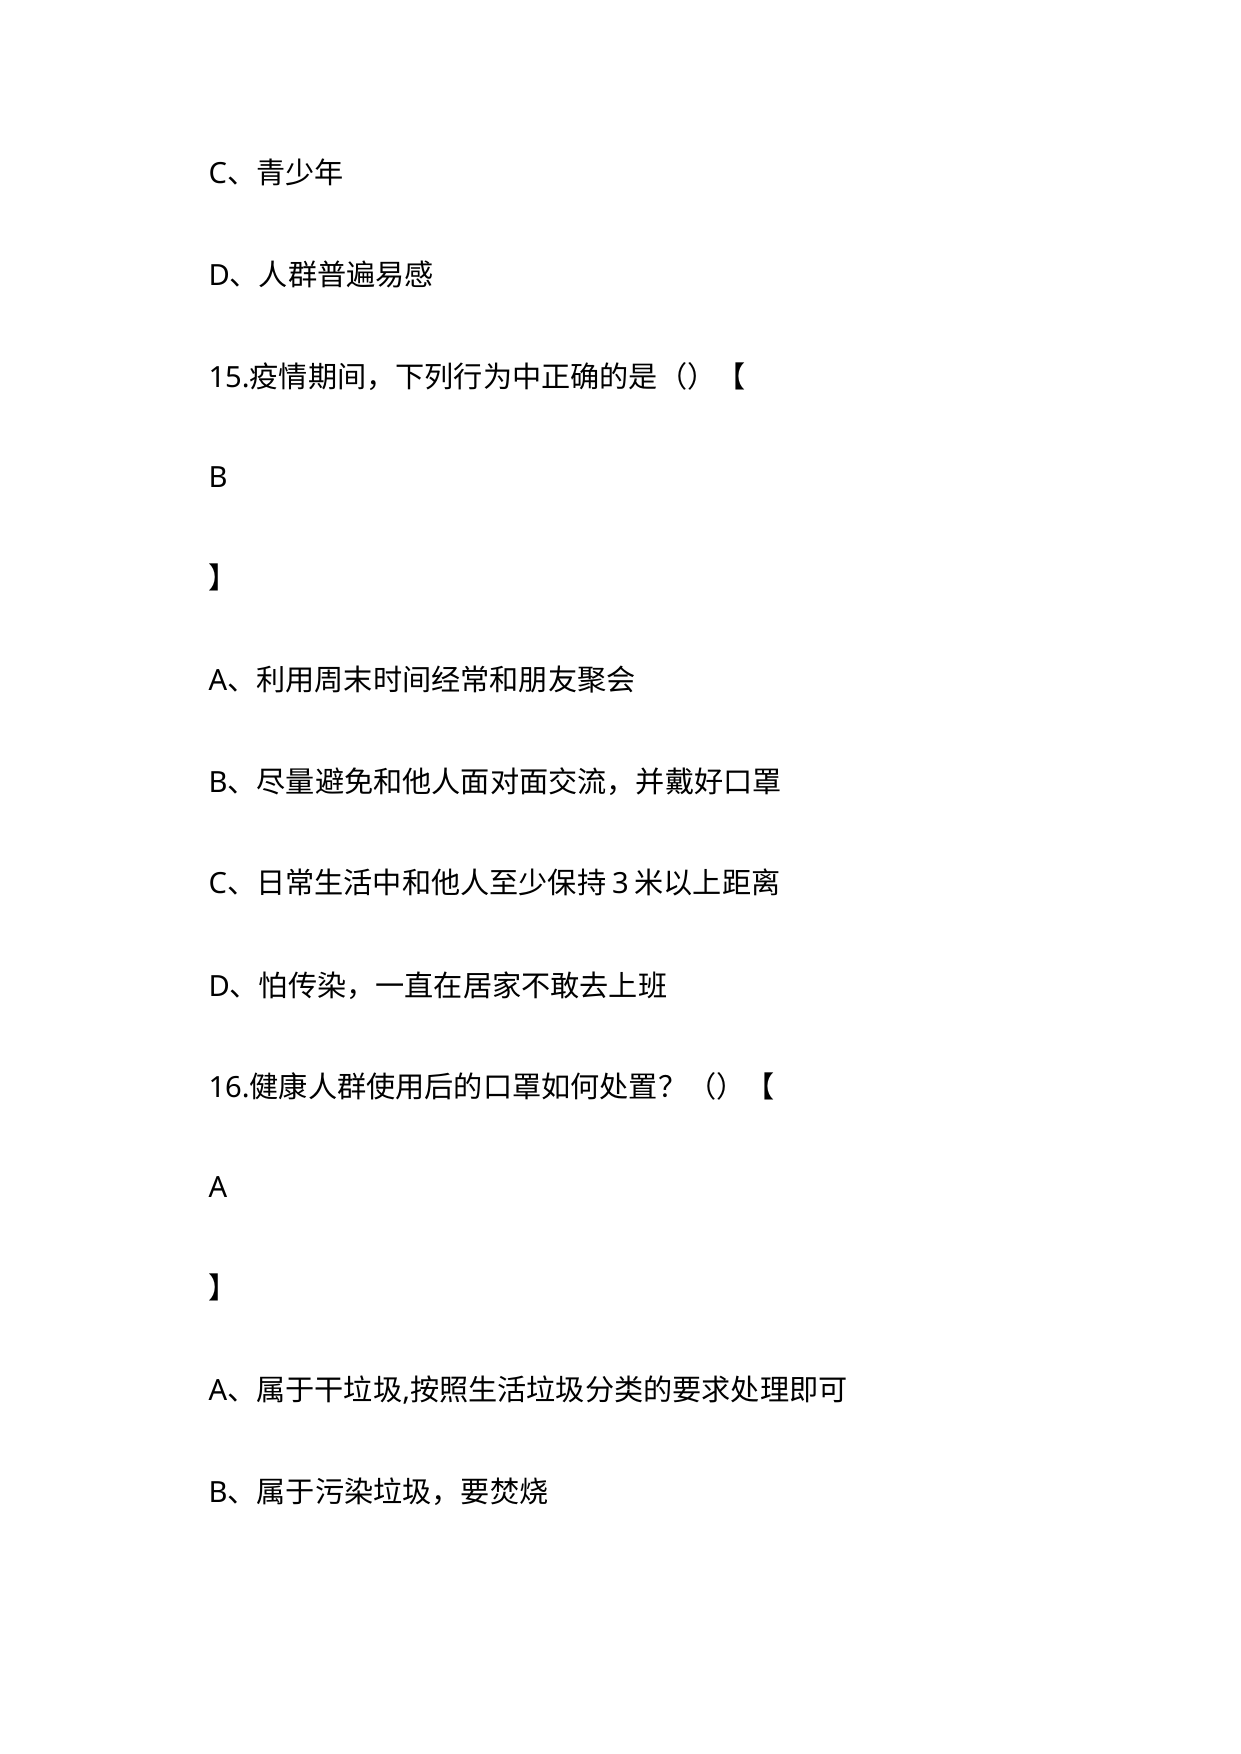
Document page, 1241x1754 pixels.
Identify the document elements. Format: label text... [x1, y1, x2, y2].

text B、尽量避免和他人面对面交流，并戴好口罩 [150, 758, 1090, 801]
text 】 [150, 1264, 1090, 1307]
text 】 [150, 554, 1090, 597]
text C、日常生活中和他人至少保持3米以上距离 [150, 860, 1090, 902]
text 16.健康人群使用后的口罩如何处置？（）【 [150, 1064, 1090, 1106]
text 15.疫情期间，下列行为中正确的是（）【 [150, 354, 1090, 396]
text A [150, 1166, 1090, 1206]
text A、属于干垃圾,按照生活垃圾分类的要求处理即可 [150, 1366, 1090, 1409]
text D、人群普遍易感 [150, 252, 1090, 294]
text B [150, 456, 1090, 496]
text D、怕传染，一直在居家不敢去上班 [150, 962, 1090, 1004]
text C、青少年 [150, 150, 1090, 192]
text A、利用周末时间经常和朋友聚会 [150, 656, 1090, 698]
text B、属于污染垃圾，要焚烧 [150, 1468, 1090, 1511]
